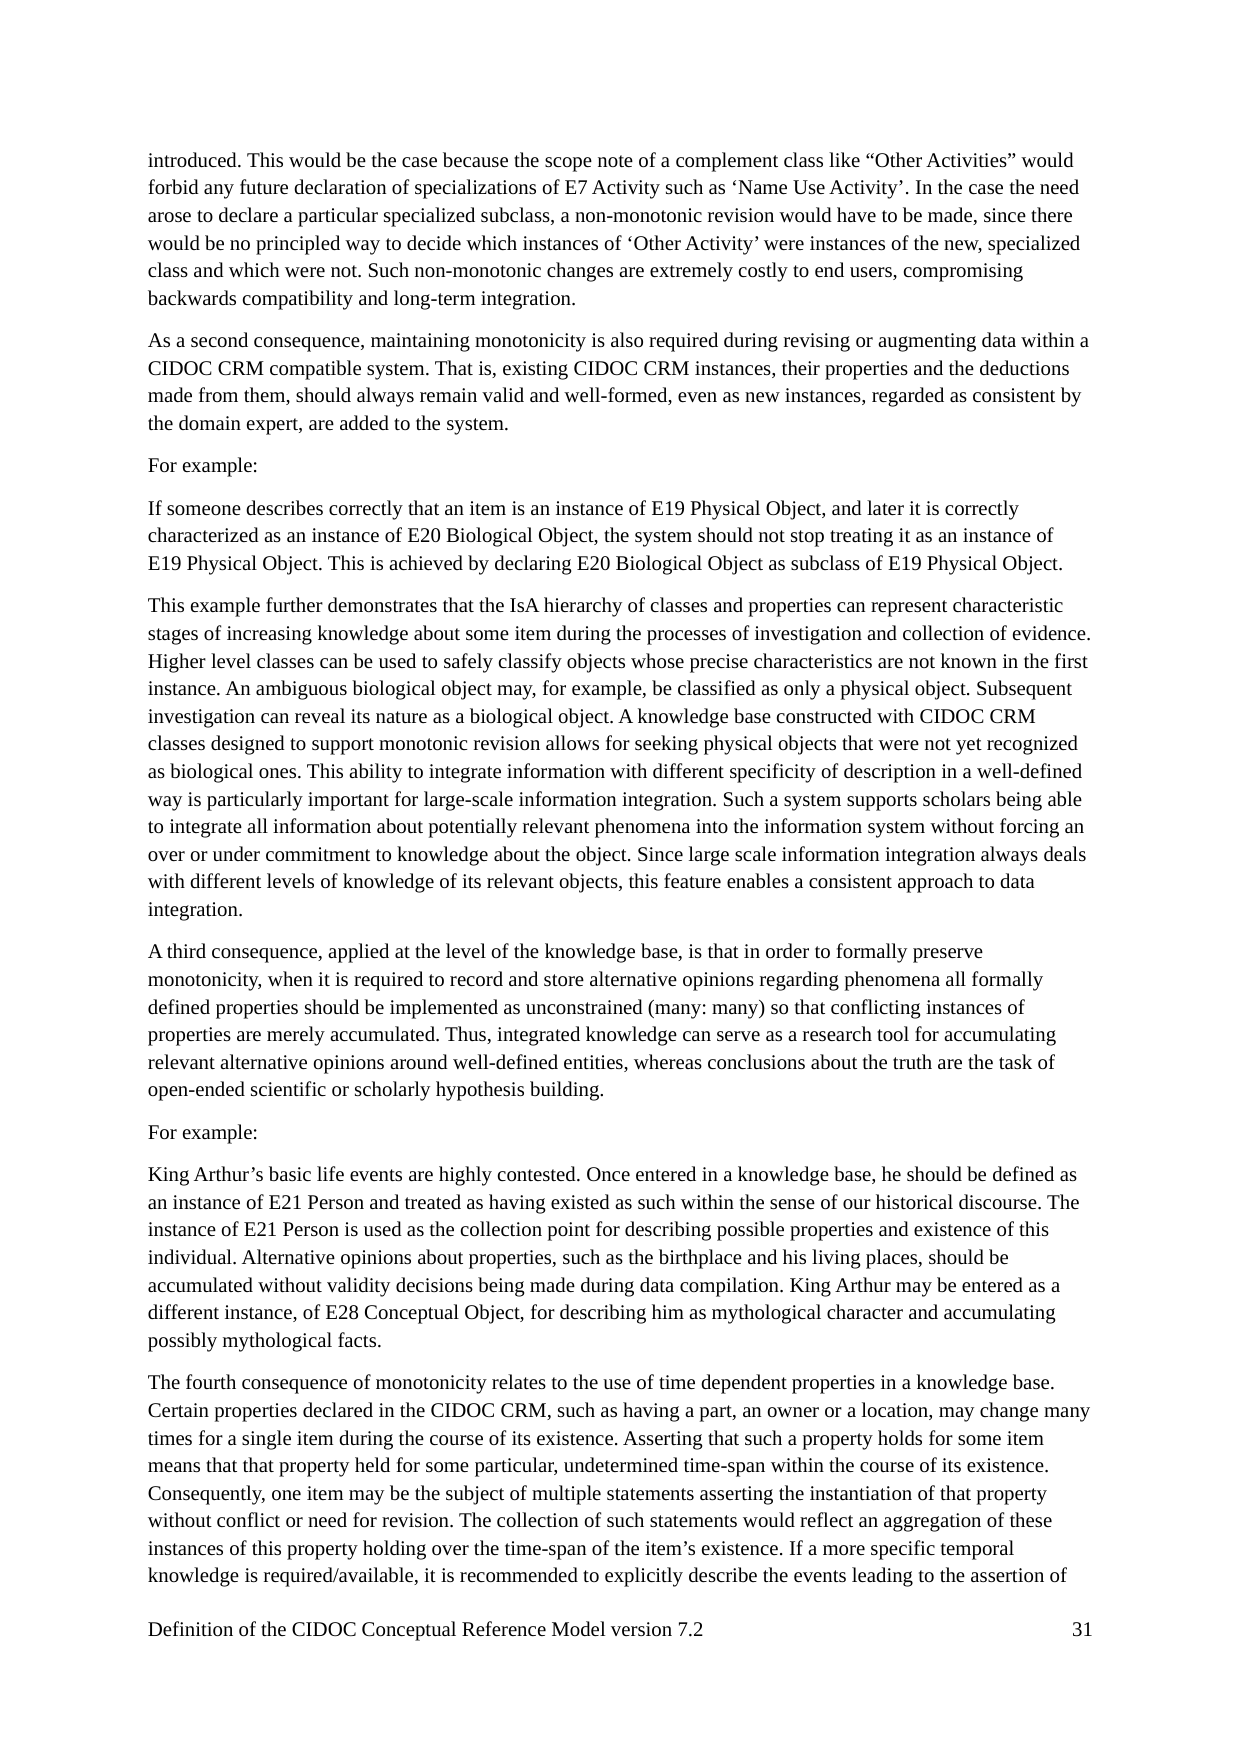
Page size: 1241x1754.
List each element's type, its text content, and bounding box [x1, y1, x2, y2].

text This example further demonstrates that the IsA hierarchy of classes and properties can represent characteristic stages of increasing knowledge about some item during the processes of investigation and collection of evidence. Higher level classes can be used to safely classify objects whose precise characteristics are not known in the first instance. An ambiguous biological object may, for example, be classified as only a physical object. Subsequent investigation can reveal its nature as a biological object. A knowledge base constructed with CIDOC CRM classes designed to support monotonic revision allows for seeking physical objects that were not yet recognized as biological ones. This ability to integrate information with different specificity of description in a well-defined way is particularly important for large-scale information integration. Such a system supports scholars being able to integrate all information about potentially relevant phenomena into the information system without forcing an over or under commitment to knowledge about the object. Since large scale information integration always deals with different levels of knowledge of its relevant objects, this feature enables a consistent approach to data integration. [148, 593, 1092, 921]
text King Arthur’s basic life events are highly contested. Once entered in a knowledge base, he should be defined as an instance of E21 Person and treated as having existed as such within the sense of our historical discourse. The instance of E21 Person is used as the collection point for describing possible properties and existence of this individual. Alternative opinions about properties, such as the birthplace and his living places, should be accumulated without validity decisions being made during data compilation. King Arthur may be entered as a different instance, of E28 Conceptual Object, for describing him as mythological character and accumulating possibly mythological facts. [148, 1162, 1092, 1352]
text A third consequence, applied at the level of the knowledge base, is that in order to formally preserve monotonicity, when it is required to record and store alternative opinions regarding phenomena all formally defined properties should be implemented as unconstrained (many: many) so that conflicting instances of properties are merely accumulated. Thus, integrated knowledge can serve as a research tool for accumulating relevant alternative opinions around well-defined entities, whereas conclusions about the truth are the task of open-ended scientific or scholarly hypothesis building. [148, 939, 1092, 1101]
text If someone describes correctly that an item is an instance of E19 Physical Object, and later it is correctly characterized as an instance of E20 Biological Object, the system should not stop treating it as an instance of E19 Physical Object. This is achieved by declaring E20 Biological Object as subclass of E19 Physical Object. [148, 496, 1092, 575]
text For example: [148, 453, 1092, 477]
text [148, 148, 1092, 310]
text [148, 1370, 1092, 1587]
text As a second consequence, maintaining monotonicity is also required during revising or augmenting data within a CIDOC CRM compatible system. That is, existing CIDOC CRM instances, their properties and the deductions made from them, should always remain valid and well-formed, even as new instances, regarded as consistent by the domain expert, are added to the system. [148, 328, 1092, 435]
text For example: [148, 1120, 1092, 1144]
